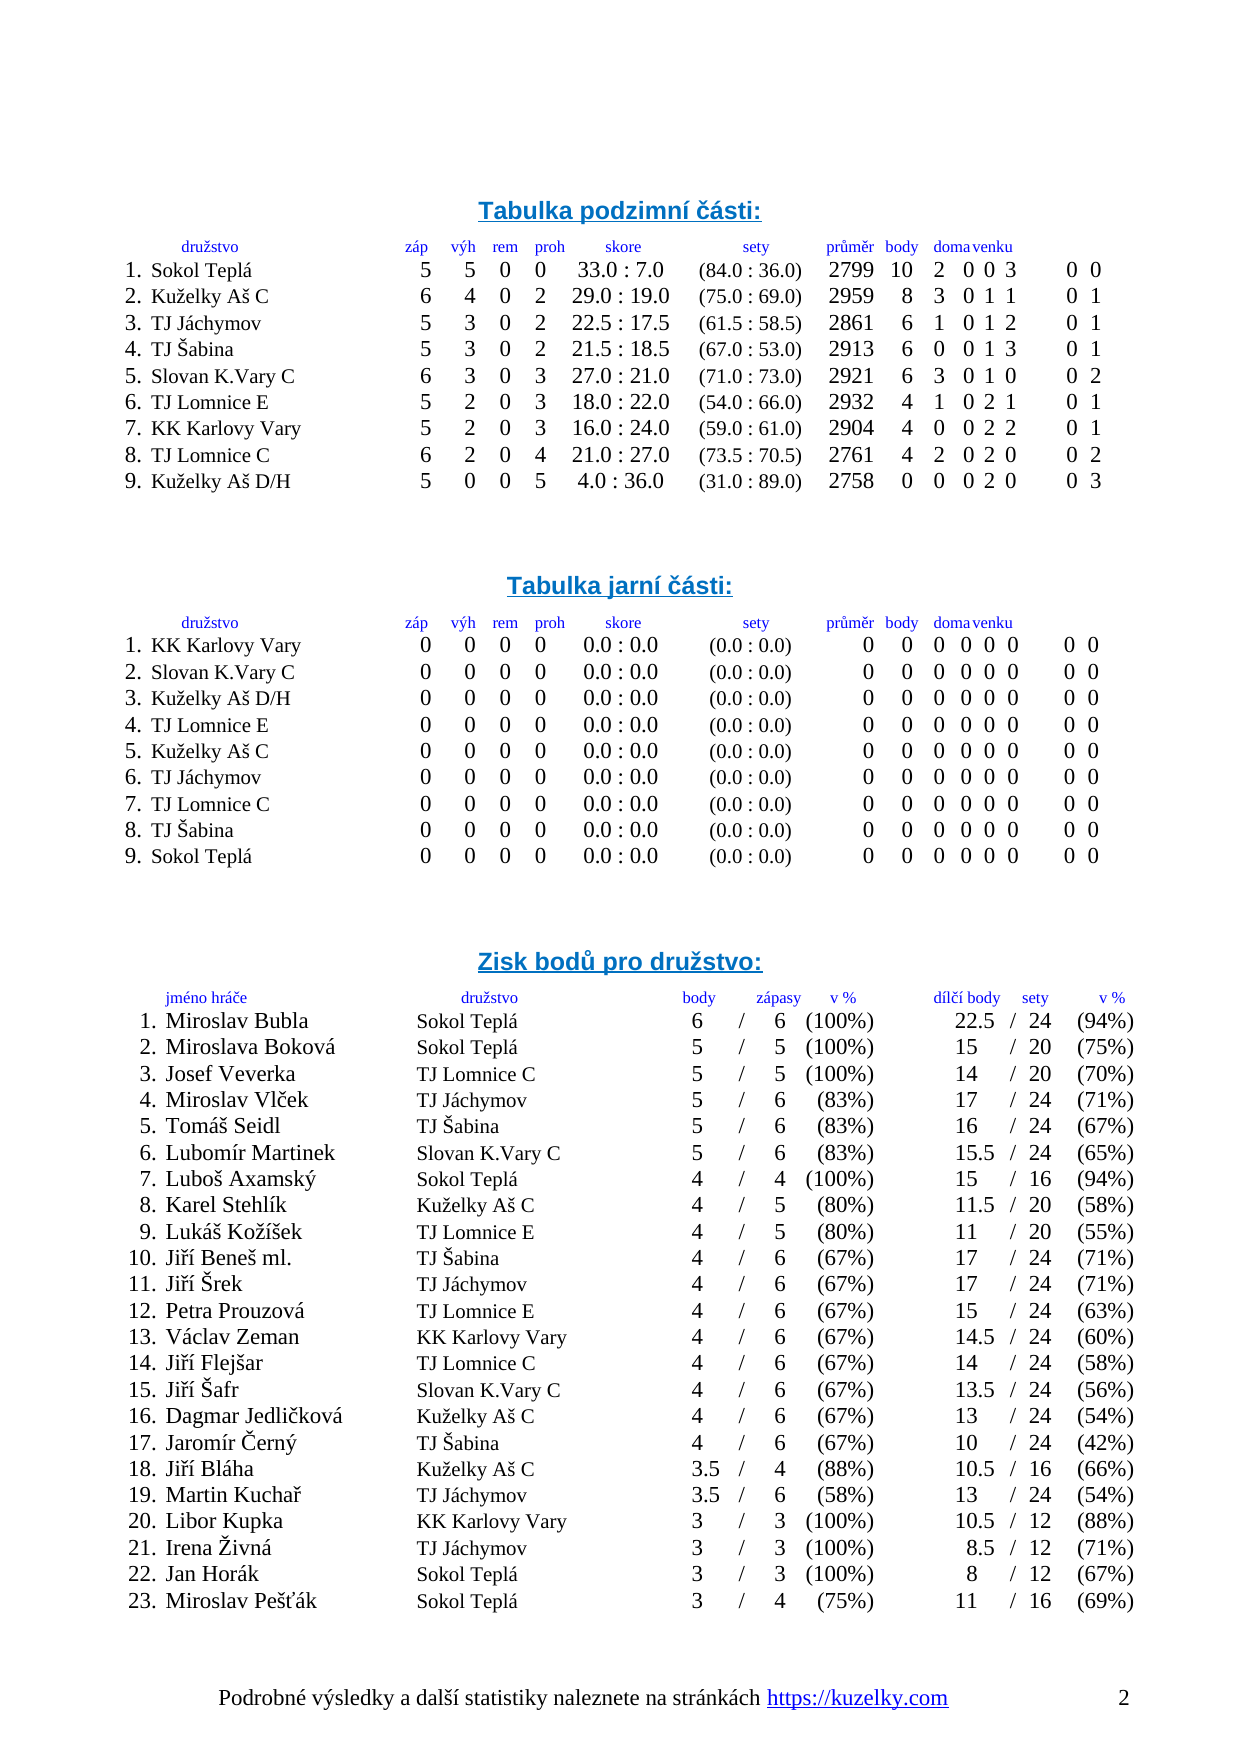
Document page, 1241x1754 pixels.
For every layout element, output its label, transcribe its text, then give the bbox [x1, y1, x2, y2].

text 11. Jiří Šrek TJ Jáchymov 4 / 6 (67%) 17 / 24 (71%) [106, 1270, 1134, 1297]
text 22. Jan Horák Sokol Teplá 3 / 3 (100%) 8 / 12 (67%) [106, 1560, 1134, 1587]
text 9. Lukáš Kožíšek TJ Lomnice E 4 / 5 (80%) 11 / 20 (55%) [106, 1218, 1134, 1244]
text 12. Petra Prouzová TJ Lomnice E 4 / 6 (67%) 15 / 24 (63%) [106, 1297, 1134, 1323]
text jméno hráče družstvo body zápasy v % dílčí body sety v % [106, 988, 1134, 1007]
text družstvo záp výh rem proh skore sety průměr body doma venku [106, 237, 1134, 256]
text 2. Slovan K.Vary C 0 0 0 0 0.0 : 0.0 (0.0 : 0.0) 0 0 0 0 0 0 0 0 [106, 658, 1134, 684]
text 6. TJ Jáchymov 0 0 0 0 0.0 : 0.0 (0.0 : 0.0) 0 0 0 0 0 0 0 0 [106, 763, 1134, 790]
text 1. KK Karlovy Vary 0 0 0 0 0.0 : 0.0 (0.0 : 0.0) 0 0 0 0 0 0 0 0 [106, 632, 1134, 658]
text 1. Sokol Teplá 5 5 0 0 33.0 : 7.0 (84.0 : 36.0) 2799 10 2 0 0 3 0 0 [106, 256, 1134, 283]
text 7. TJ Lomnice C 0 0 0 0 0.0 : 0.0 (0.0 : 0.0) 0 0 0 0 0 0 0 0 [106, 790, 1134, 816]
text 16. Dagmar Jedličková Kuželky Aš C 4 / 6 (67%) 13 / 24 (54%) [106, 1402, 1134, 1428]
text 7. Luboš Axamský Sokol Teplá 4 / 4 (100%) 15 / 16 (94%) [106, 1165, 1134, 1191]
text 2. Miroslava Boková Sokol Teplá 5 / 5 (100%) 15 / 20 (75%) [106, 1033, 1134, 1059]
text 7. KK Karlovy Vary 5 2 0 3 16.0 : 24.0 (59.0 : 61.0) 2904 4 0 0 2 2 0 1 [106, 414, 1134, 441]
text 15. Jiří Šafr Slovan K.Vary C 4 / 6 (67%) 13.5 / 24 (56%) [106, 1376, 1134, 1402]
text 17. Jaromír Černý TJ Šabina 4 / 6 (67%) 10 / 24 (42%) [106, 1428, 1134, 1455]
text 5. Tomáš Seidl TJ Šabina 5 / 6 (83%) 16 / 24 (67%) [106, 1112, 1134, 1139]
text 18. Jiří Bláha Kuželky Aš C 3.5 / 4 (88%) 10.5 / 16 (66%) [106, 1455, 1134, 1481]
text 1. Miroslav Bubla Sokol Teplá 6 / 6 (100%) 22.5 / 24 (94%) [106, 1007, 1134, 1033]
text 4. TJ Šabina 5 3 0 2 21.5 : 18.5 (67.0 : 53.0) 2913 6 0 0 1 3 0 1 [106, 335, 1134, 362]
text 3. Kuželky Aš D/H 0 0 0 0 0.0 : 0.0 (0.0 : 0.0) 0 0 0 0 0 0 0 0 [106, 684, 1134, 711]
text 4. Miroslav Vlček TJ Jáchymov 5 / 6 (83%) 17 / 24 (71%) [106, 1086, 1134, 1112]
text 3. TJ Jáchymov 5 3 0 2 22.5 : 17.5 (61.5 : 58.5) 2861 6 1 0 1 2 0 1 [106, 309, 1134, 335]
text 9. Kuželky Aš D/H 5 0 0 5 4.0 : 36.0 (31.0 : 89.0) 2758 0 0 0 2 0 0 3 [106, 467, 1134, 493]
text 21. Irena Živná TJ Jáchymov 3 / 3 (100%) 8.5 / 12 (71%) [106, 1534, 1134, 1560]
text 9. Sokol Teplá 0 0 0 0 0.0 : 0.0 (0.0 : 0.0) 0 0 0 0 0 0 0 0 [106, 842, 1134, 869]
text Tabulka podzimní části: [94, 196, 1145, 224]
text 8. TJ Šabina 0 0 0 0 0.0 : 0.0 (0.0 : 0.0) 0 0 0 0 0 0 0 0 [106, 816, 1134, 842]
text 20. Libor Kupka KK Karlovy Vary 3 / 3 (100%) 10.5 / 12 (88%) [106, 1508, 1134, 1534]
text 2. Kuželky Aš C 6 4 0 2 29.0 : 19.0 (75.0 : 69.0) 2959 8 3 0 1 1 0 1 [106, 283, 1134, 309]
text 23. Miroslav Pešťák Sokol Teplá 3 / 4 (75%) 11 / 16 (69%) [106, 1587, 1134, 1613]
text 8. Karel Stehlík Kuželky Aš C 4 / 5 (80%) 11.5 / 20 (58%) [106, 1191, 1134, 1218]
text 14. Jiří Flejšar TJ Lomnice C 4 / 6 (67%) 14 / 24 (58%) [106, 1349, 1134, 1376]
text 10. Jiří Beneš ml. TJ Šabina 4 / 6 (67%) 17 / 24 (71%) [106, 1244, 1134, 1270]
text 6. TJ Lomnice E 5 2 0 3 18.0 : 22.0 (54.0 : 66.0) 2932 4 1 0 2 1 0 1 [106, 388, 1134, 414]
text 6. Lubomír Martinek Slovan K.Vary C 5 / 6 (83%) 15.5 / 24 (65%) [106, 1139, 1134, 1165]
text družstvo záp výh rem proh skore sety průměr body doma venku [106, 612, 1134, 632]
text 3. Josef Veverka TJ Lomnice C 5 / 5 (100%) 14 / 20 (70%) [106, 1059, 1134, 1086]
text 8. TJ Lomnice C 6 2 0 4 21.0 : 27.0 (73.5 : 70.5) 2761 4 2 0 2 0 0 2 [106, 441, 1134, 467]
text 5. Kuželky Aš C 0 0 0 0 0.0 : 0.0 (0.0 : 0.0) 0 0 0 0 0 0 0 0 [106, 737, 1134, 763]
text 19. Martin Kuchař TJ Jáchymov 3.5 / 6 (58%) 13 / 24 (54%) [106, 1481, 1134, 1508]
text 4. TJ Lomnice E 0 0 0 0 0.0 : 0.0 (0.0 : 0.0) 0 0 0 0 0 0 0 0 [106, 711, 1134, 737]
text Tabulka jarní části: [94, 571, 1145, 600]
text 5. Slovan K.Vary C 6 3 0 3 27.0 : 21.0 (71.0 : 73.0) 2921 6 3 0 1 0 0 2 [106, 362, 1134, 388]
text Zisk bodů pro družstvo: [94, 946, 1145, 975]
text 13. Václav Zeman KK Karlovy Vary 4 / 6 (67%) 14.5 / 24 (60%) [106, 1323, 1134, 1349]
